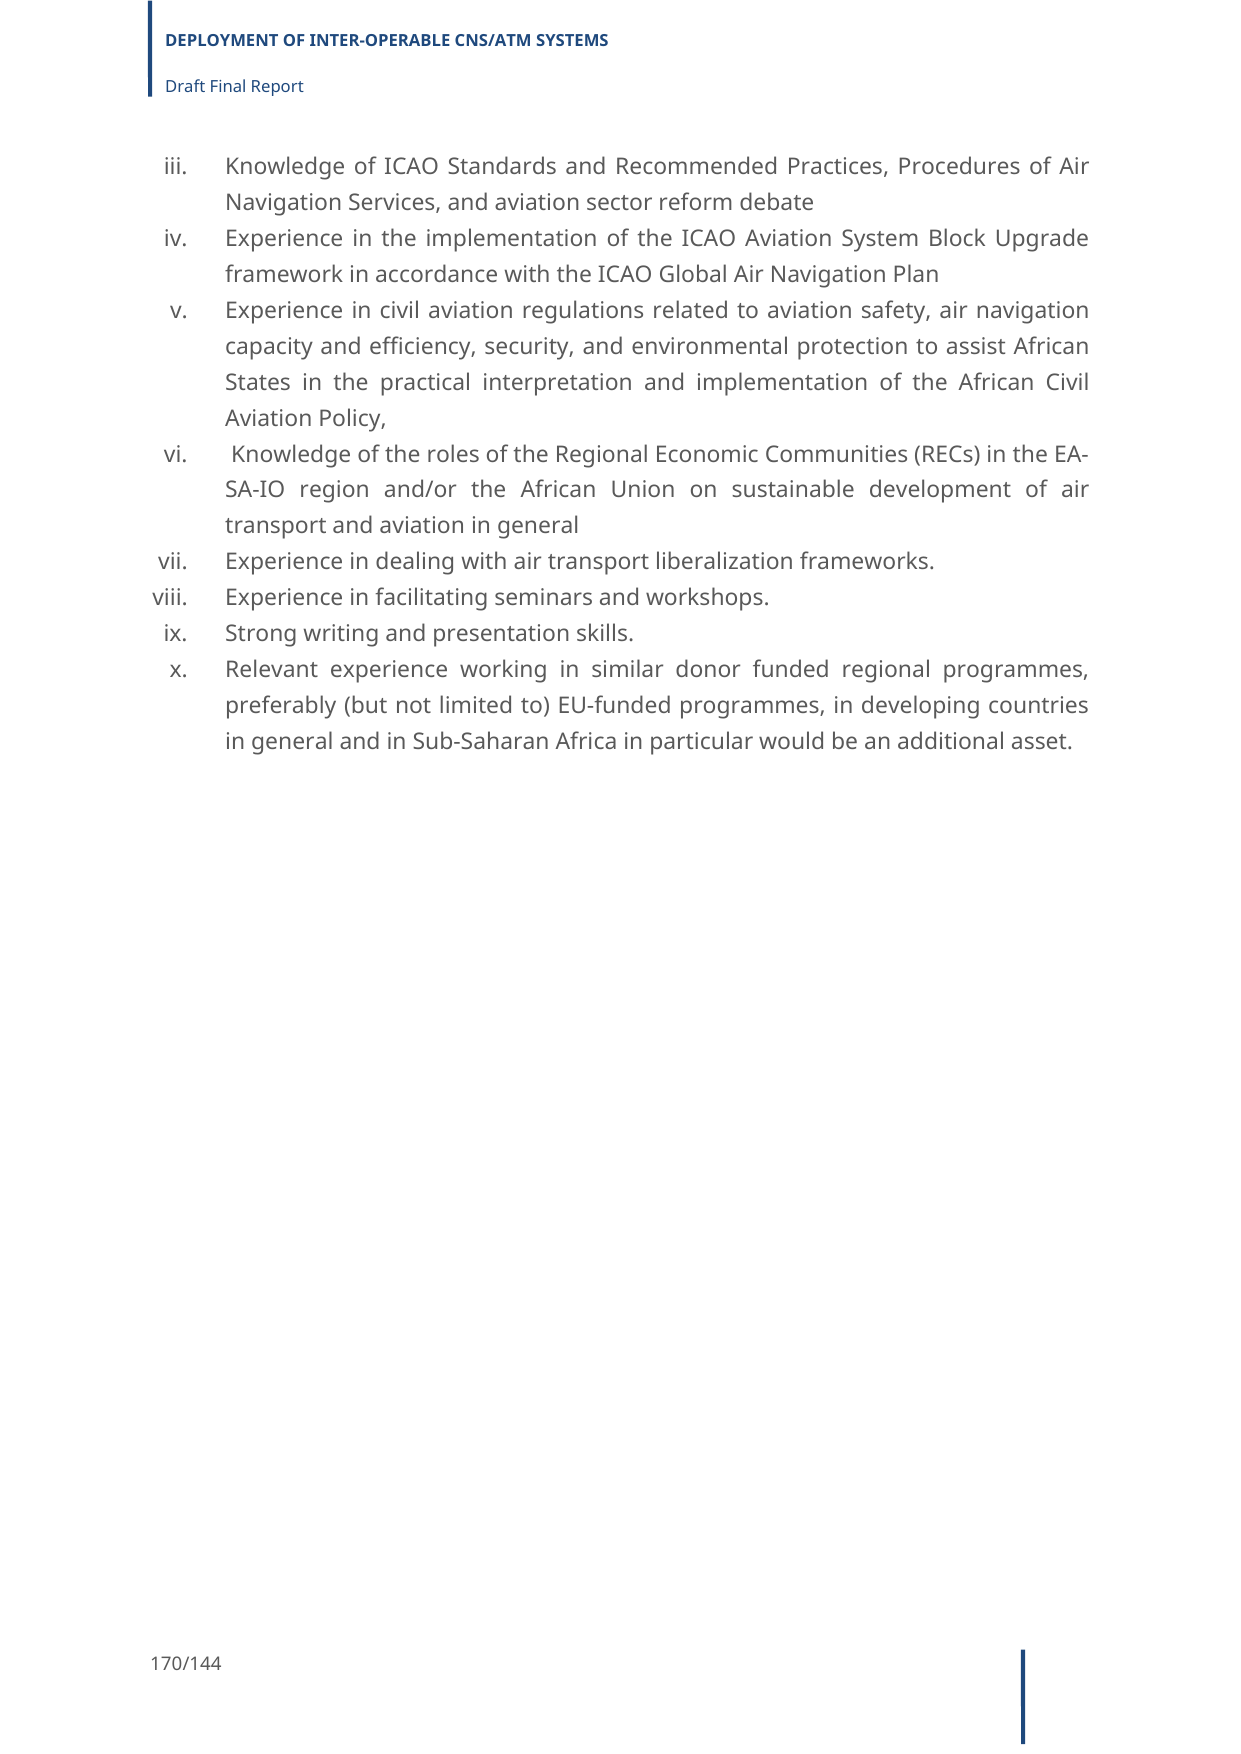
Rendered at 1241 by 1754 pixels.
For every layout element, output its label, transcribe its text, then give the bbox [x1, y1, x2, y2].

list Knowledge of the roles of the Regional Economic Communities (RECs) in the EA-SA-IO region and/or the African Union on sustainable development of air transport and aviation in general [187, 437, 1090, 541]
list Experience in facilitating seminars and workshops. [187, 581, 1090, 612]
list Relevant experience working in similar donor funded regional programmes, preferably (but not limited to) EU-funded programmes, in developing countries in general and in Sub-Saharan Africa in particular would be an additional asset. [187, 653, 1090, 756]
list Knowledge of ICAO Standards and Recommended Practices, Procedures of Air Navigation Services, and aviation sector reform debate [187, 150, 1090, 217]
list Experience in civil aviation regulations related to aviation safety, air navigation capacity and efficiency, security, and environmental protection to assist African States in the practical interpretation and implementation of the African Civil Aviation Policy, [187, 294, 1090, 433]
list Experience in dealing with air transport liberalization frameworks. [187, 545, 1090, 577]
list Strong writing and presentation skills. [187, 617, 1090, 648]
list Experience in the implementation of the ICAO Aviation System Block Upgrade framework in accordance with the ICAO Global Air Navigation Plan [187, 222, 1090, 289]
